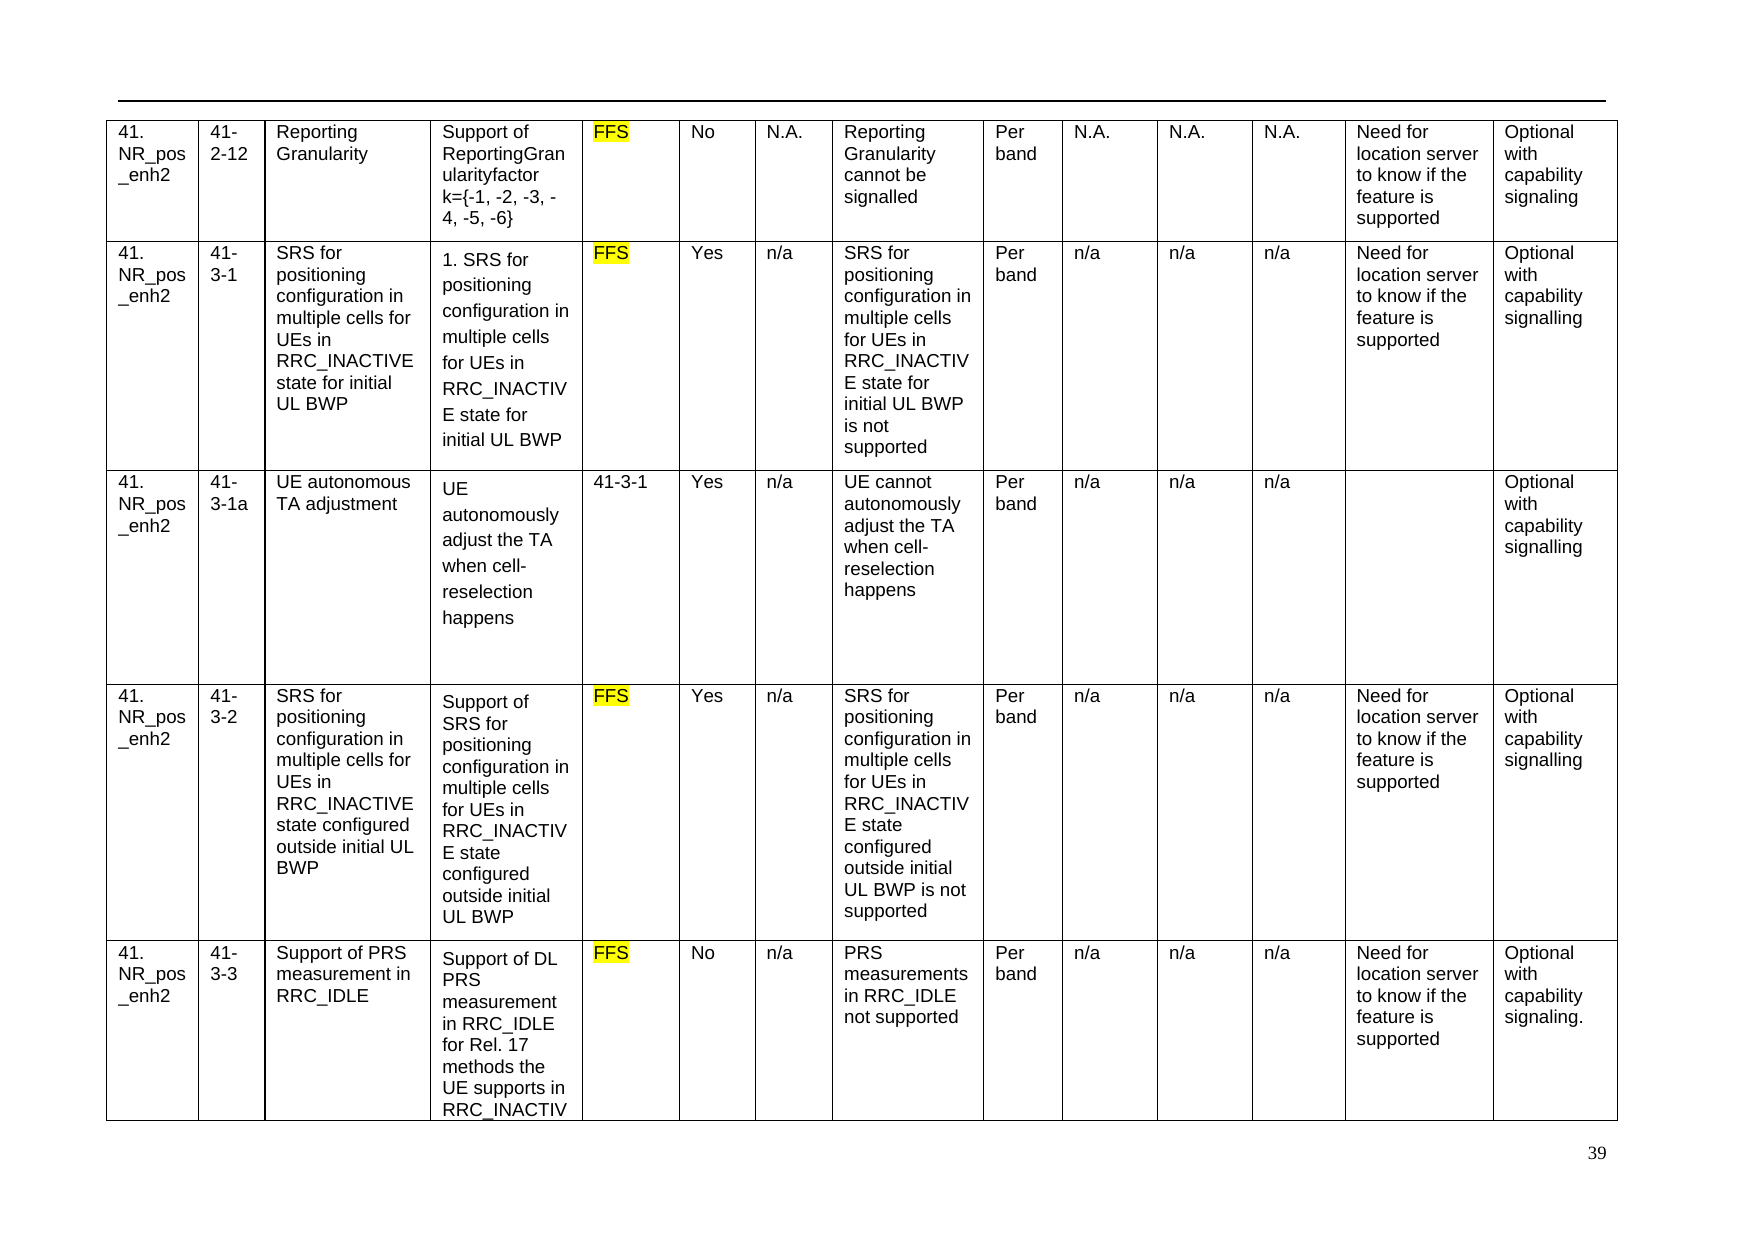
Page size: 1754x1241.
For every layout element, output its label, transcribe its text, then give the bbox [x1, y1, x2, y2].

table_cell Reporting Granularity [266, 121, 430, 241]
table_cell Optional with capability signaling [1494, 121, 1617, 241]
table_cell n/a [1253, 471, 1345, 683]
table_cell n/a [756, 471, 832, 683]
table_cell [1346, 941, 1493, 1120]
table_cell 1. SRS for positioning configuration in multiple cells for UEs in RRC_INACTIVE state for initial UL BWP [431, 242, 582, 470]
table_cell UE cannot autonomously adjust the TA when cell-reselection happens [833, 471, 983, 683]
table_cell FFS [583, 941, 679, 1120]
table_cell 41-3-1 [199, 242, 264, 470]
table_cell Per band [984, 242, 1062, 470]
table_cell n/a [1158, 941, 1252, 1120]
table_cell No [680, 121, 755, 241]
table_cell Need for location server to know if the feature is supported [1346, 242, 1493, 470]
table_cell Per band [984, 941, 1062, 1120]
table_cell Yes [680, 471, 755, 683]
table_cell n/a [756, 242, 832, 470]
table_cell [266, 941, 430, 1120]
table_cell UE autonomous TA adjustment [266, 471, 430, 683]
table_cell N.A. [1063, 121, 1157, 241]
table_cell Need for location server to know if the feature is supported [1346, 685, 1493, 940]
table_cell Optional with capability signalling [1494, 685, 1617, 940]
table_cell 41-3-2 [199, 685, 264, 940]
table_cell UE autonomously adjust the TA when cell-reselection happens [431, 471, 582, 683]
table_cell n/a [1158, 471, 1252, 683]
table_cell 41-3-3 [199, 941, 264, 1120]
table_cell 41-3-1a [199, 471, 264, 683]
table_cell Support of ReportingGranularityfactor k={-1, -2, -3, -4, -5, -6} [431, 121, 582, 241]
table_cell [1346, 471, 1493, 683]
table_cell n/a [1158, 685, 1252, 940]
table_cell n/a [1063, 471, 1157, 683]
table_cell n/a [1063, 685, 1157, 940]
table_cell SRS for positioning configuration in multiple cells for UEs in RRC_INACTIVE state for initial UL BWP [266, 242, 430, 470]
table_cell Optional with capability signalling [1494, 242, 1617, 470]
table_cell Yes [680, 685, 755, 940]
table_cell 41. NR_pos_enh2 [107, 941, 198, 1120]
table_cell FFS [583, 121, 679, 241]
table_cell n/a [1063, 941, 1157, 1120]
table_cell Support of SRS for positioning configuration in multiple cells for UEs in RRC_INACTIVE state configured outside initial UL BWP [431, 685, 582, 940]
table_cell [431, 941, 582, 1120]
table_cell 41. NR_pos_enh2 [107, 121, 198, 241]
table_cell Optional with capability signalling [1494, 471, 1617, 683]
table_cell N.A. [756, 121, 832, 241]
table_cell 41. NR_pos_enh2 [107, 471, 198, 683]
table_cell n/a [1158, 242, 1252, 470]
table_cell n/a [756, 941, 832, 1120]
table_cell n/a [756, 685, 832, 940]
table_cell Yes [680, 242, 755, 470]
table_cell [833, 941, 983, 1120]
table_cell 41-2-12 [199, 121, 264, 241]
table_cell SRS for positioning configuration in multiple cells for UEs in RRC_INACTIVE state configured outside initial UL BWP is not supported [833, 685, 983, 940]
table_cell N.A. [1158, 121, 1252, 241]
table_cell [1494, 941, 1617, 1120]
table_cell n/a [1063, 242, 1157, 470]
table_cell Per band [984, 685, 1062, 940]
table_cell N.A. [1253, 121, 1345, 241]
table_cell 41. NR_pos_enh2 [107, 242, 198, 470]
table_cell 41. NR_pos_enh2 [107, 685, 198, 940]
table_cell Per band [984, 471, 1062, 683]
table_cell n/a [1253, 941, 1345, 1120]
table_cell FFS [583, 242, 679, 470]
table_cell 41-3-1 [583, 471, 679, 683]
table_cell Per band [984, 121, 1062, 241]
table_cell Need for location server to know if the feature is supported [1346, 121, 1493, 241]
table_cell FFS [583, 685, 679, 940]
table_cell n/a [1253, 685, 1345, 940]
table_cell Reporting Granularity cannot be signalled [833, 121, 983, 241]
table_cell No [680, 941, 755, 1120]
table_cell n/a [1253, 242, 1345, 470]
table_cell SRS for positioning configuration in multiple cells for UEs in RRC_INACTIVE state for initial UL BWP is not supported [833, 242, 983, 470]
table_cell SRS for positioning configuration in multiple cells for UEs in RRC_INACTIVE state configured outside initial UL BWP [266, 685, 430, 940]
